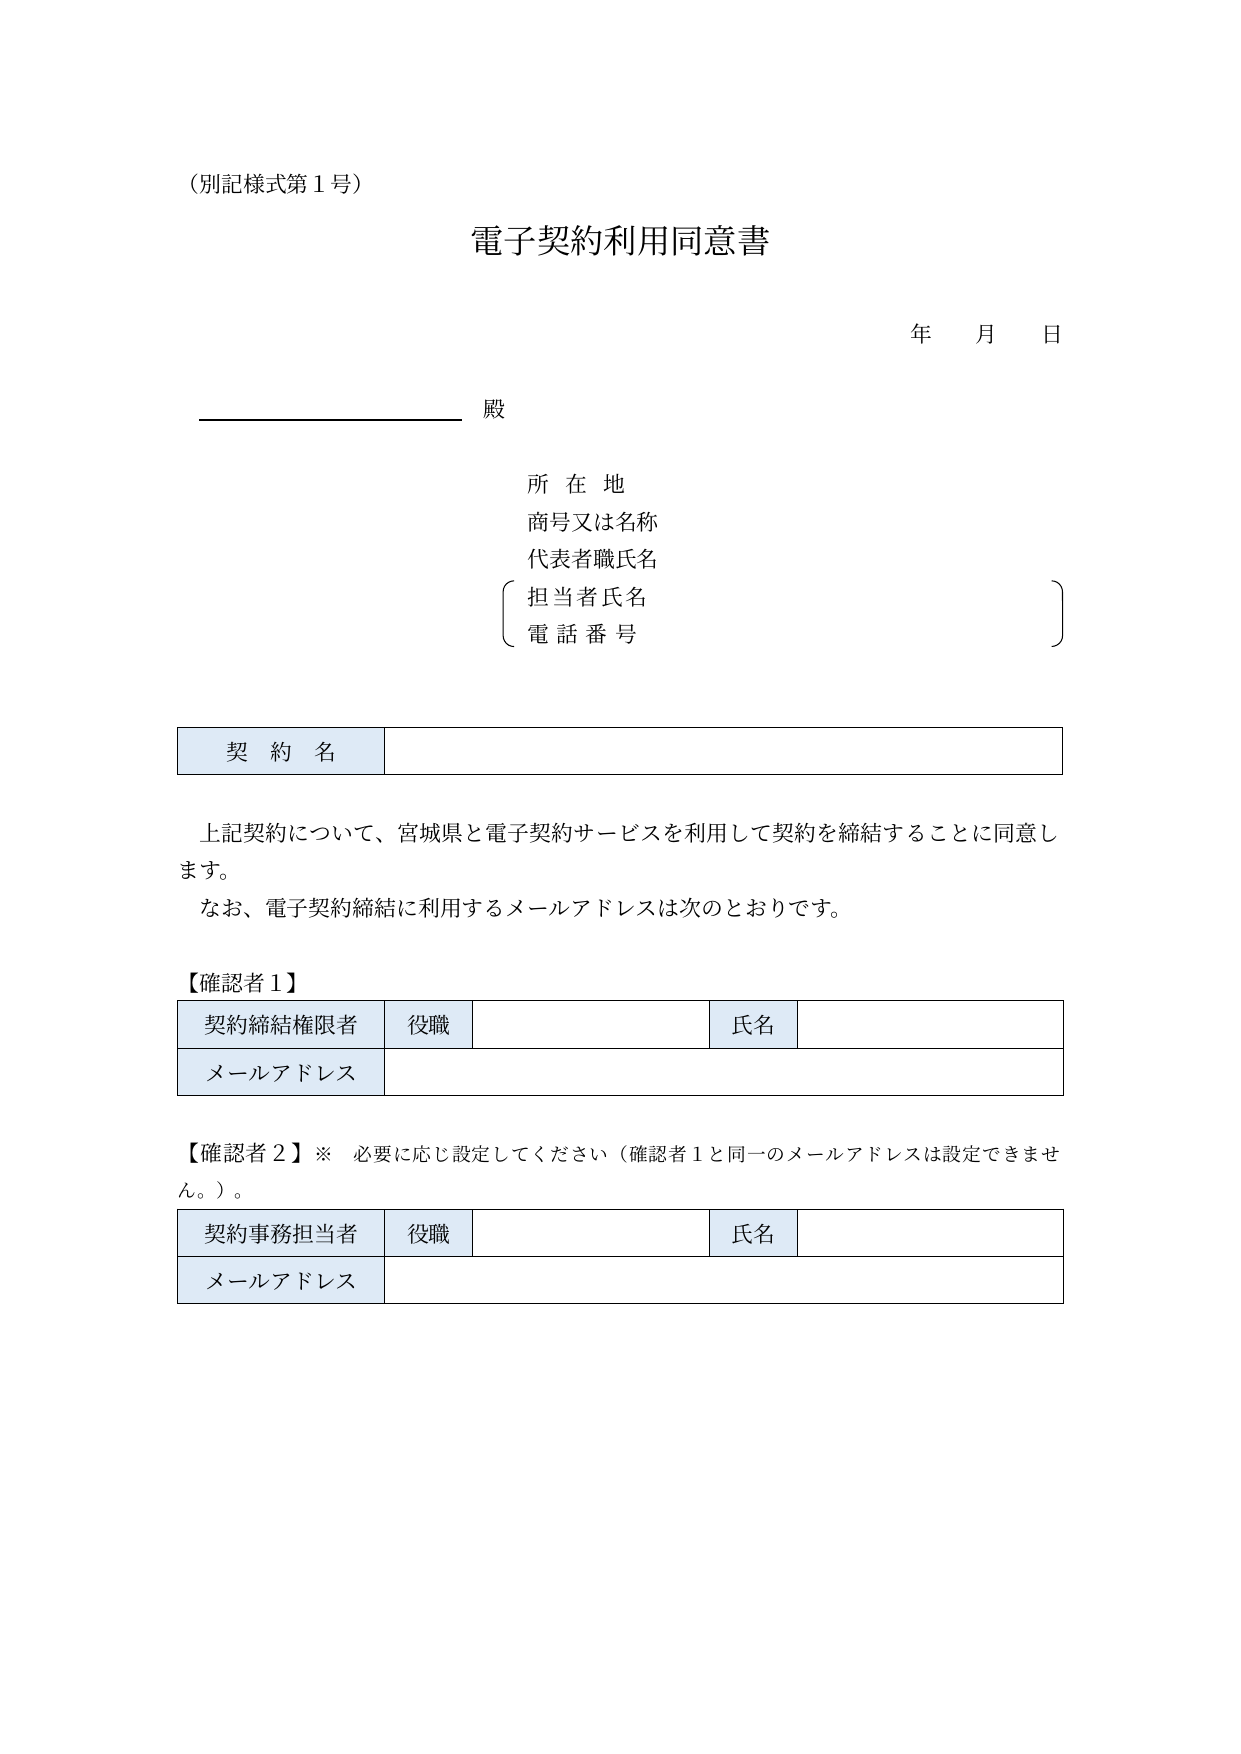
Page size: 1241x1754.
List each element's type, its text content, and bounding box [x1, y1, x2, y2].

text 担当者氏名 [440, 577, 1063, 614]
text なお、電子契約締結に利用するメールアドレスは次のとおりです。 [177, 888, 1063, 925]
text 商号又は名称 [440, 502, 1063, 539]
table_header [473, 1001, 709, 1048]
table_cell メールアドレス [178, 1049, 384, 1095]
text 【確認者１】 [177, 963, 1063, 1000]
text 電話番号 [440, 614, 1063, 652]
table_header 役職 [385, 1210, 472, 1256]
table_cell メールアドレス [178, 1257, 384, 1303]
table_header 氏名 [710, 1001, 797, 1048]
table_cell [385, 1257, 1063, 1303]
text 【確認者２】※ 必要に応じ設定してください（確認者１と同一のメールアドレスは設定できません。）。 [177, 1133, 1063, 1208]
text 電子契約利用同意書 [177, 202, 1063, 277]
text 所在地 [440, 464, 1063, 502]
text 上記契約について、宮城県と電子契約サービスを利用して契約を締結することに同意します。 [177, 813, 1063, 888]
table_header [473, 1210, 709, 1256]
text 代表者職氏名 [440, 539, 1063, 577]
table_header 契 約 名 [178, 728, 384, 774]
table_header [798, 1210, 1063, 1256]
table_header 役職 [385, 1001, 472, 1048]
table_header [798, 1001, 1063, 1048]
text （別記様式第１号） [177, 164, 1063, 202]
table_cell [385, 1049, 1063, 1095]
table_header [385, 728, 1062, 774]
table_header 契約締結権限者 [178, 1001, 384, 1048]
table_header 契約事務担当者 [178, 1210, 384, 1256]
text 年 月 日 [177, 314, 1063, 352]
table_header 氏名 [710, 1210, 797, 1256]
text 殿 [177, 389, 1063, 427]
